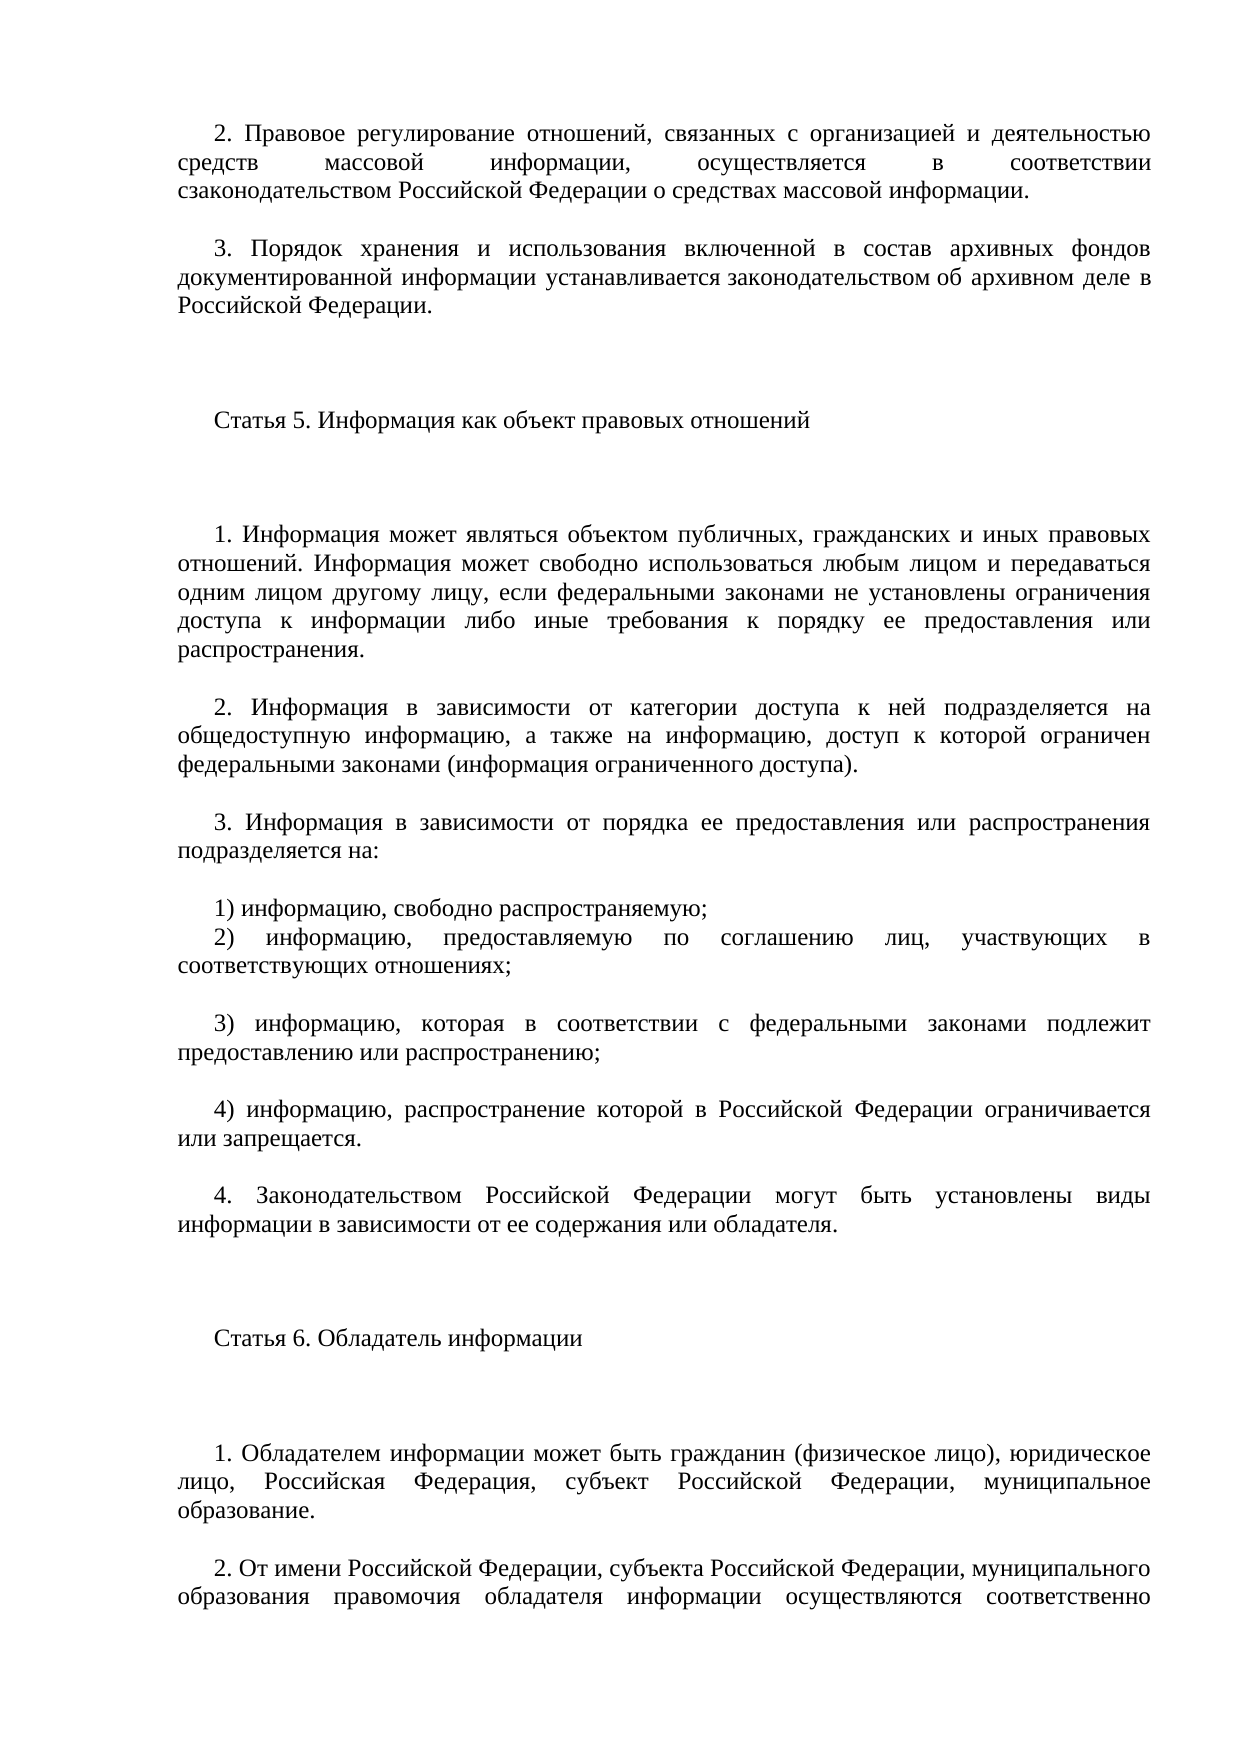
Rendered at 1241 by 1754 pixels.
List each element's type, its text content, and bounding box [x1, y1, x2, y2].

text 4) информацию, распространение которой в Российской Федерации ограничивается или запрещается. [177, 1094, 1152, 1152]
text 2. Правовое регулирование отношений, связанных с организацией и деятельностью средств массовой информации, осуществляется в соответствии сзаконодательством Российской Федерации о средствах массовой информации. [177, 118, 1152, 204]
text 1. Информация может являться объектом публичных, гражданских и иных правовых отношений. Информация может свободно использоваться любым лицом и передаваться одним лицом другому лицу, если федеральными законами не установлены ограничения доступа к информации либо иные требования к порядку ее предоставления или распространения. [177, 519, 1152, 663]
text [177, 1553, 1152, 1610]
text 4. Законодательством Российской Федерации могут быть установлены виды информации в зависимости от ее содержания или обладателя. [177, 1180, 1152, 1238]
text 3. Информация в зависимости от порядка ее предоставления или распространения подразделяется на: [177, 807, 1152, 864]
text Статья 6. Обладатель информации [177, 1323, 1152, 1352]
text Статья 5. Информация как объект правовых отношений [177, 405, 1152, 434]
text 3) информацию, которая в соответствии с федеральными законами подлежит предоставлению или распространению; [177, 1008, 1152, 1065]
text 2) информацию, предоставляемую по соглашению лиц, участвующих в соответствующих отношениях; [177, 922, 1152, 979]
text 3. Порядок хранения и использования включенной в состав архивных фондов документированной информации устанавливается законодательством об архивном деле в Российской Федерации. [177, 233, 1152, 319]
text 1) информацию, свободно распространяемую; [177, 893, 1152, 922]
text 1. Обладателем информации может быть гражданин (физическое лицо), юридическое лицо, Российская Федерация, субъект Российской Федерации, муниципальное образование. [177, 1438, 1152, 1524]
text 2. Информация в зависимости от категории доступа к ней подразделяется на общедоступную информацию, а также на информацию, доступ к которой ограничен федеральными законами (информация ограниченного доступа). [177, 692, 1152, 778]
